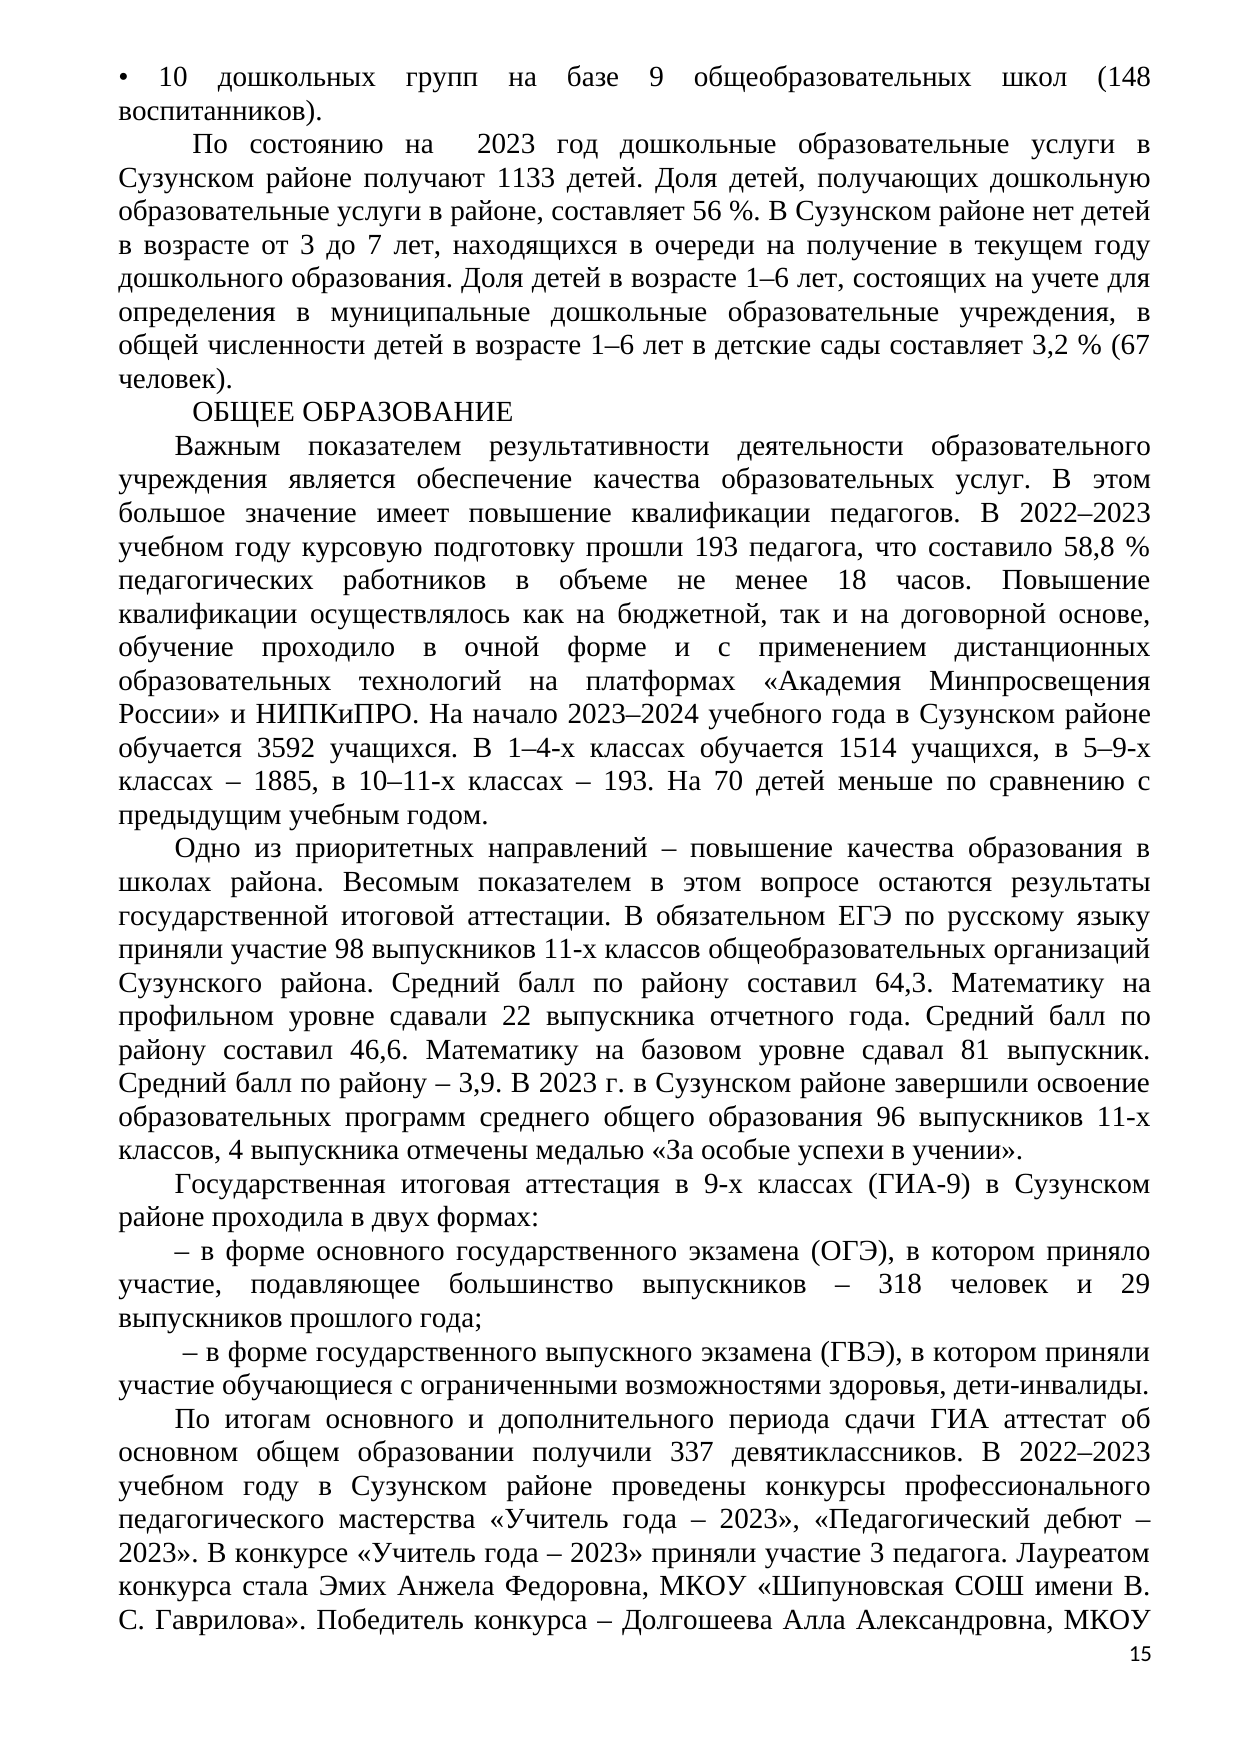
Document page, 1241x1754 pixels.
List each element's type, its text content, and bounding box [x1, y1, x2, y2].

text По состоянию на 2023 год дошкольные образовательные услуги в Сузунском районе получают 1133 детей. Доля детей, получающих дошкольную образовательные услуги в районе, составляет 56 %. В Сузунском районе нет детей в возрасте от 3 до 7 лет, находящихся в очереди на получение в текущем году дошкольного образования. Доля детей в возрасте 1–6 лет, состоящих на учете для определения в муниципальные дошкольные образовательные учреждения, в общей численности детей в возрасте 1–6 лет в детские сады составляет 3,2 % (67 человек). [118, 126, 1152, 394]
text – в форме государственного выпускного экзамена (ГВЭ), в котором приняли участие обучающиеся с ограниченными возможностями здоровья, дети-инвалиды. [118, 1334, 1152, 1401]
text ОБЩЕЕ ОБРАЗОВАНИЕ [118, 394, 1152, 428]
text • 10 дошкольных групп на базе 9 общеобразовательных школ (148 воспитанников). [118, 59, 1152, 126]
text Важным показателем результативности деятельности образовательного учреждения является обеспечение качества образовательных услуг. В этом большое значение имеет повышение квалификации педагогов. В 2022–2023 учебном году курсовую подготовку прошли 193 педагога, что составило 58,8 % педагогических работников в объеме не менее 18 часов. Повышение квалификации осуществлялось как на бюджетной, так и на договорной основе, обучение проходило в очной форме и с применением дистанционных образовательных технологий на платформах «Академия Минпросвещения России» и НИПКиПРО. На начало 2023–2024 учебного года в Сузунском районе обучается 3592 учащихся. В 1–4-х классах обучается 1514 учащихся, в 5–9-х классах – 1885, в 10–11-х классах – 193. На 70 детей меньше по сравнению с предыдущим учебным годом. [118, 428, 1152, 831]
text Одно из приоритетных направлений – повышение качества образования в школах района. Весомым показателем в этом вопросе остаются результаты государственной итоговой аттестации. В обязательном ЕГЭ по русскому языку приняли участие 98 выпускников 11-х классов общеобразовательных организаций Сузунского района. Средний балл по району составил 64,3. Математику на профильном уровне сдавали 22 выпускника отчетного года. Средний балл по району составил 46,6. Математику на базовом уровне сдавал 81 выпускник. Средний балл по району – 3,9. В 2023 г. в Сузунском районе завершили освоение образовательных программ среднего общего образования 96 выпускников 11-х классов, 4 выпускника отмечены медалью «За особые успехи в учении». [118, 831, 1152, 1166]
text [118, 1401, 1152, 1636]
text Государственная итоговая аттестация в 9-х классах (ГИА-9) в Сузунском районе проходила в двух формах: [118, 1166, 1152, 1233]
text – в форме основного государственного экзамена (ОГЭ), в котором приняло участие, подавляющее большинство выпускников – 318 человек и 29 выпускников прошлого года; [118, 1233, 1152, 1334]
